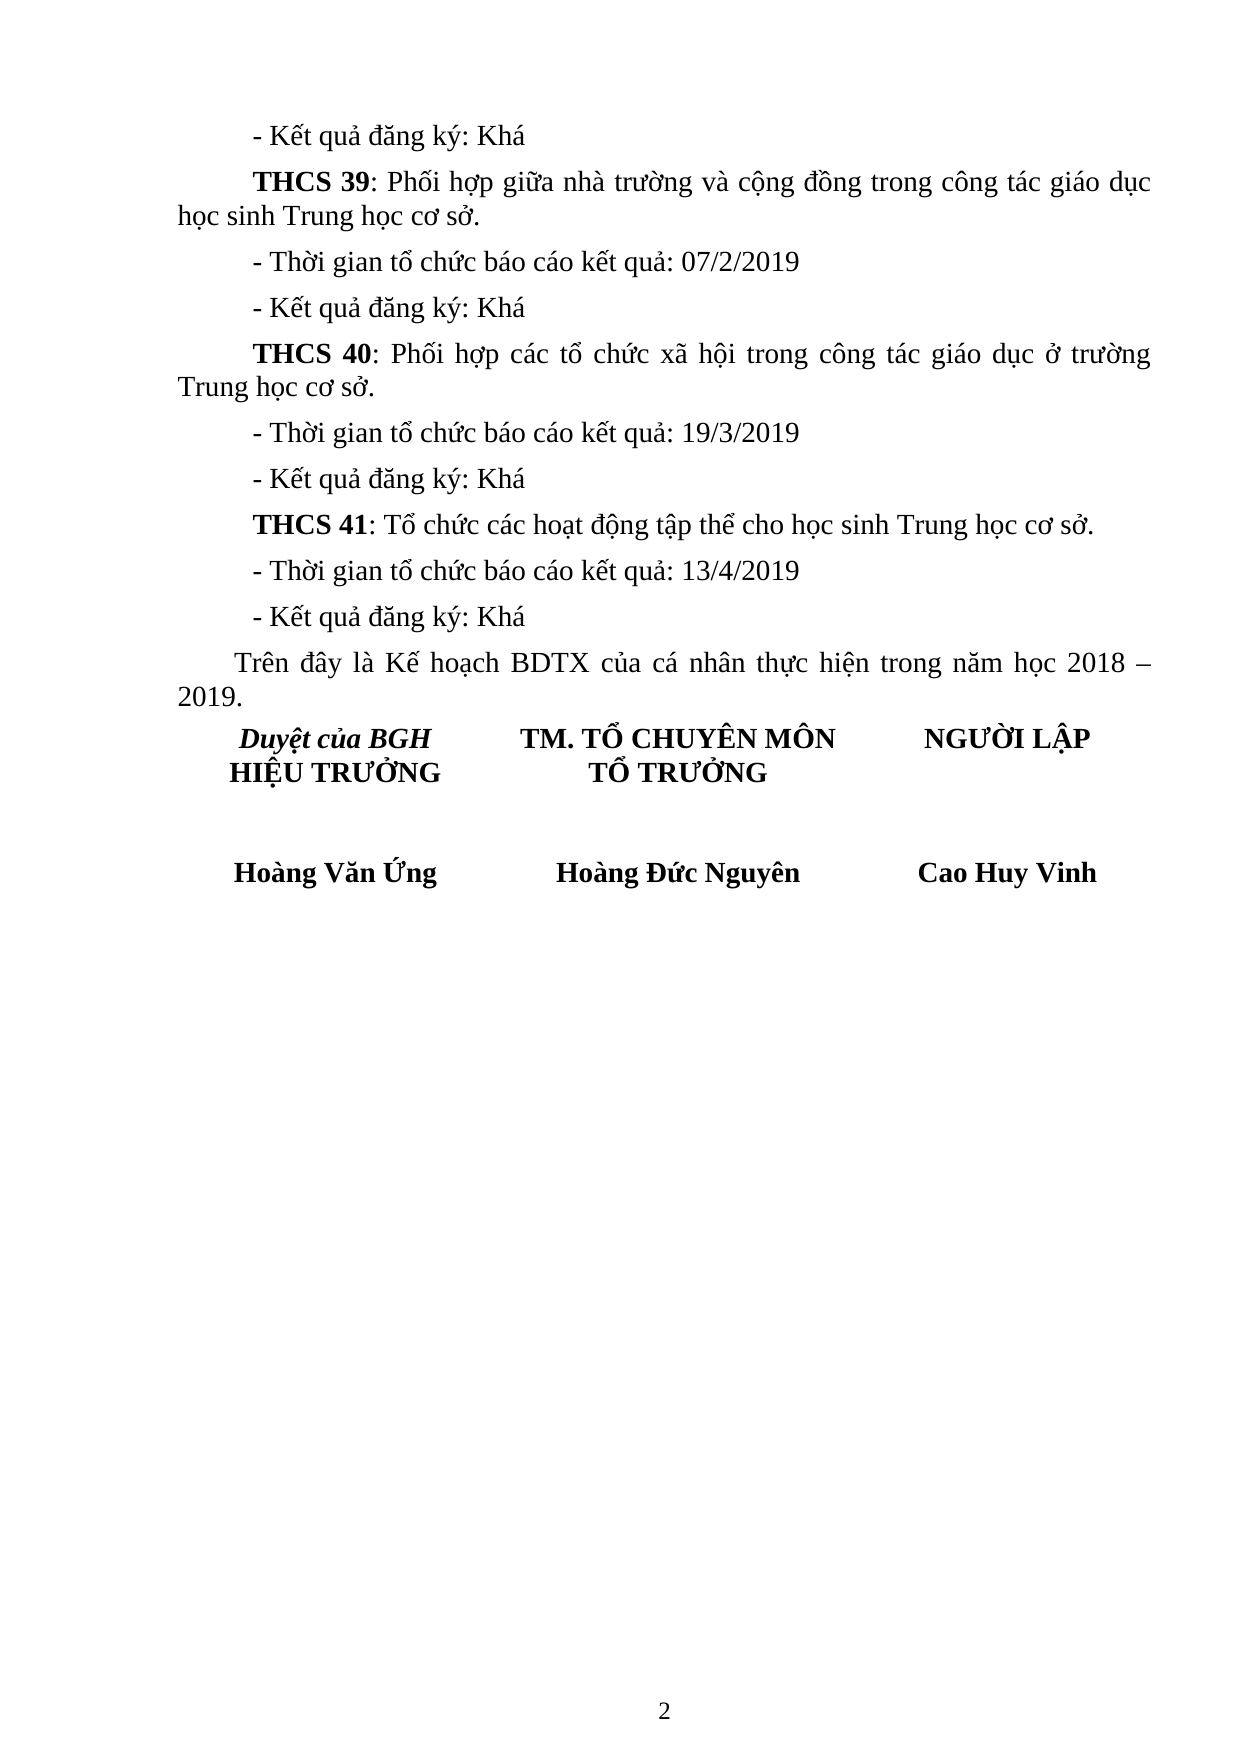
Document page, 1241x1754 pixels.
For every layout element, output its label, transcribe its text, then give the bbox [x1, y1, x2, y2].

text - Thời gian tổ chức báo cáo kết quả: 19/3/2019 [177, 415, 1152, 449]
text - Thời gian tổ chức báo cáo kết quả: 13/4/2019 [177, 553, 1152, 587]
table_header TM. TỔ CHUYÊN MÔN TỔ TRƯỞNG Hoàng Đức Nguyên [504, 721, 851, 956]
text - Kết quả đăng ký: Khá [177, 461, 1152, 495]
text - Kết quả đăng ký: Khá [177, 599, 1152, 633]
text THCS 40: Phối hợp các tổ chức xã hội trong công tác giáo dục ở trường Trung học cơ sở. [177, 336, 1152, 403]
table_header Duyệt của BGH HIỆU TRƯỞNG Hoàng Văn Ứng [166, 721, 504, 956]
text THCS 39: Phối hợp giữa nhà trường và cộng đồng trong công tác giáo dục học sinh Trung học cơ sở. [177, 164, 1152, 231]
text Trên đây là Kế hoạch BDTX của cá nhân thực hiện trong năm học 2018 – 2019. [177, 646, 1152, 713]
text - Kết quả đăng ký: Khá [177, 118, 1152, 152]
table_header NGƯỜI LẬP Cao Huy Vinh [851, 721, 1163, 956]
text - Kết quả đăng ký: Khá [177, 290, 1152, 323]
text THCS 41: Tổ chức các hoạt động tập thể cho học sinh Trung học cơ sở. [177, 507, 1152, 541]
text - Thời gian tổ chức báo cáo kết quả: 07/2/2019 [177, 244, 1152, 277]
